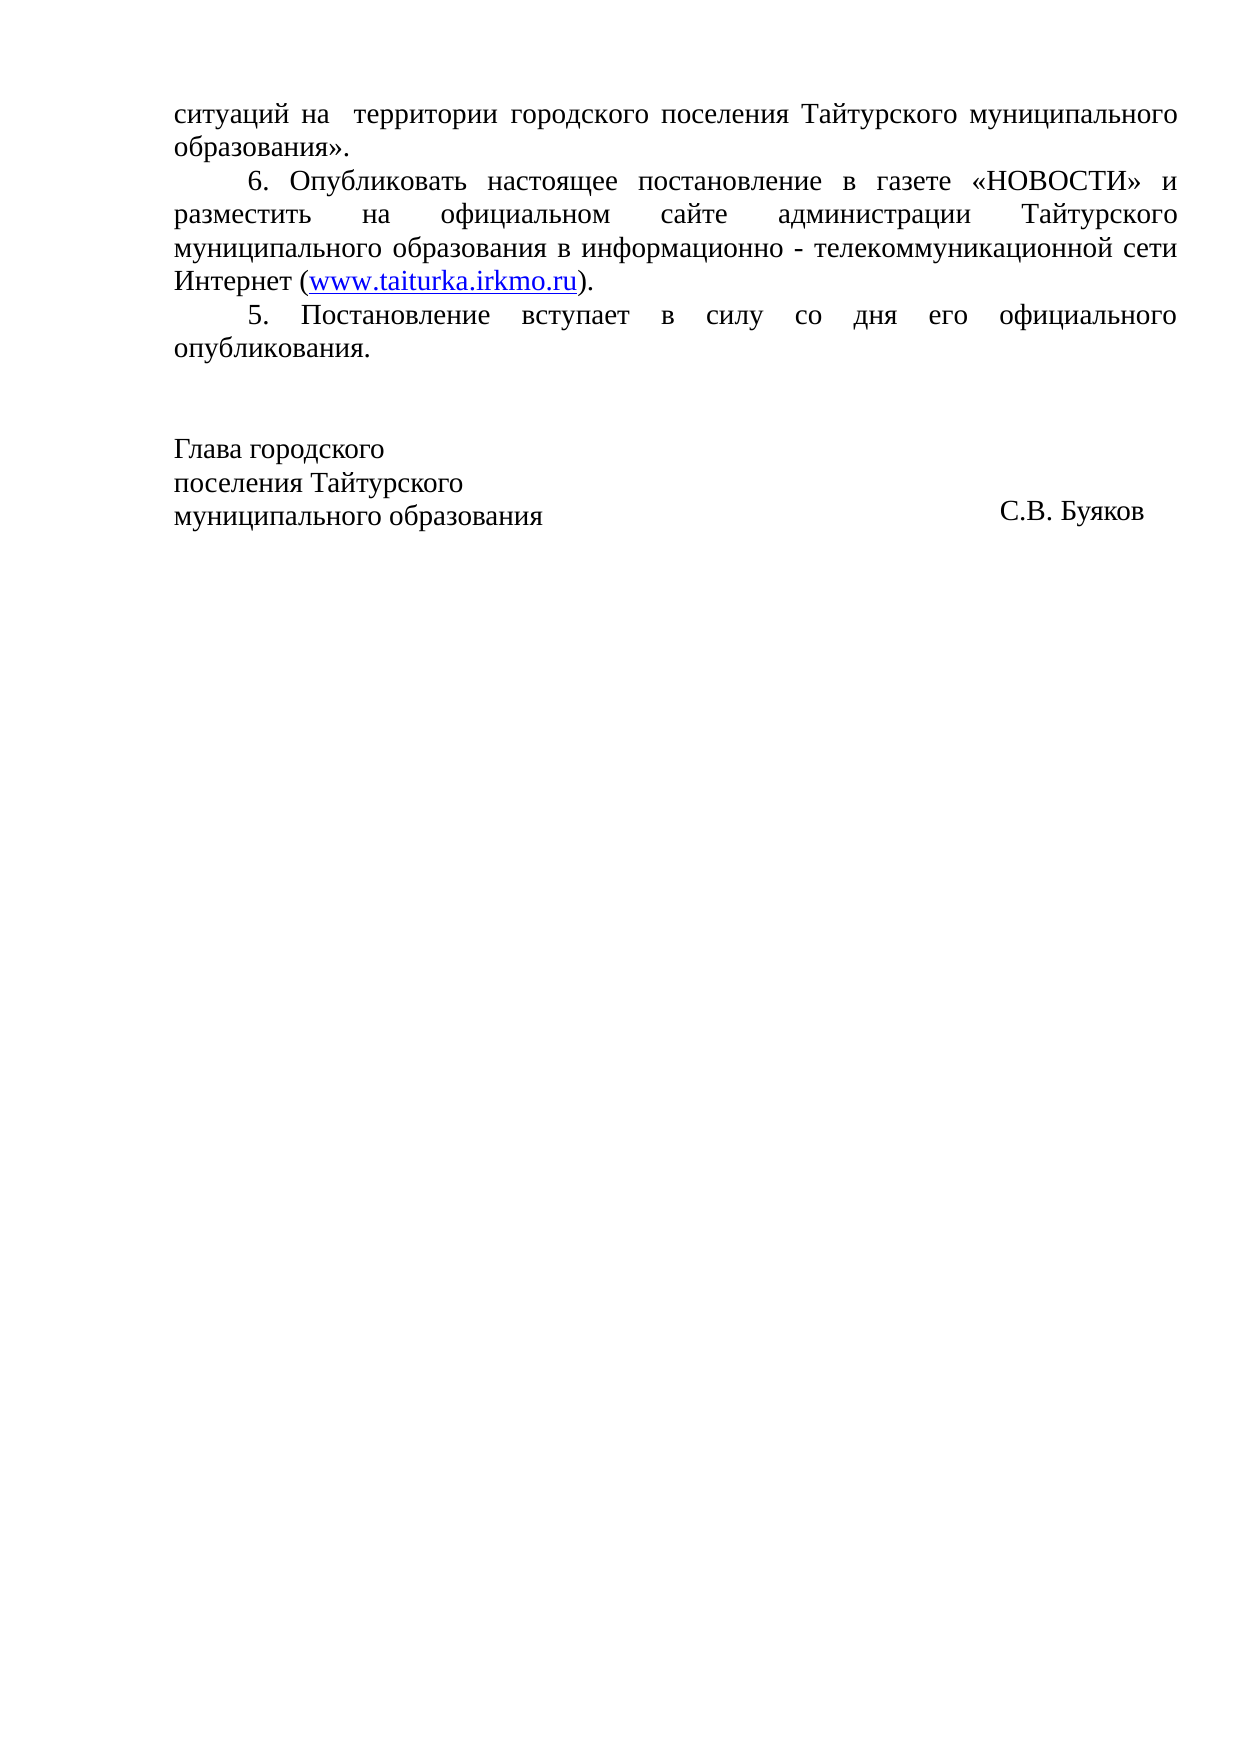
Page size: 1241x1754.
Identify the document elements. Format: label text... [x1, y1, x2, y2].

list 6. Опубликовать настоящее постановление в газете «НОВОСТИ» и разместить на официальном сайте администрации Тайтурского муниципального образования в информационно - телекоммуникационной сети Интернет (www.taiturka.irkmo.ru). [174, 163, 1178, 297]
list 5. Постановление вступает в силу со дня его официального опубликования. [174, 297, 1178, 364]
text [174, 96, 1178, 163]
table_header Глава городского поселения Тайтурского муниципального образования [103, 431, 616, 767]
table_header С.В. Буяков [616, 431, 1192, 767]
